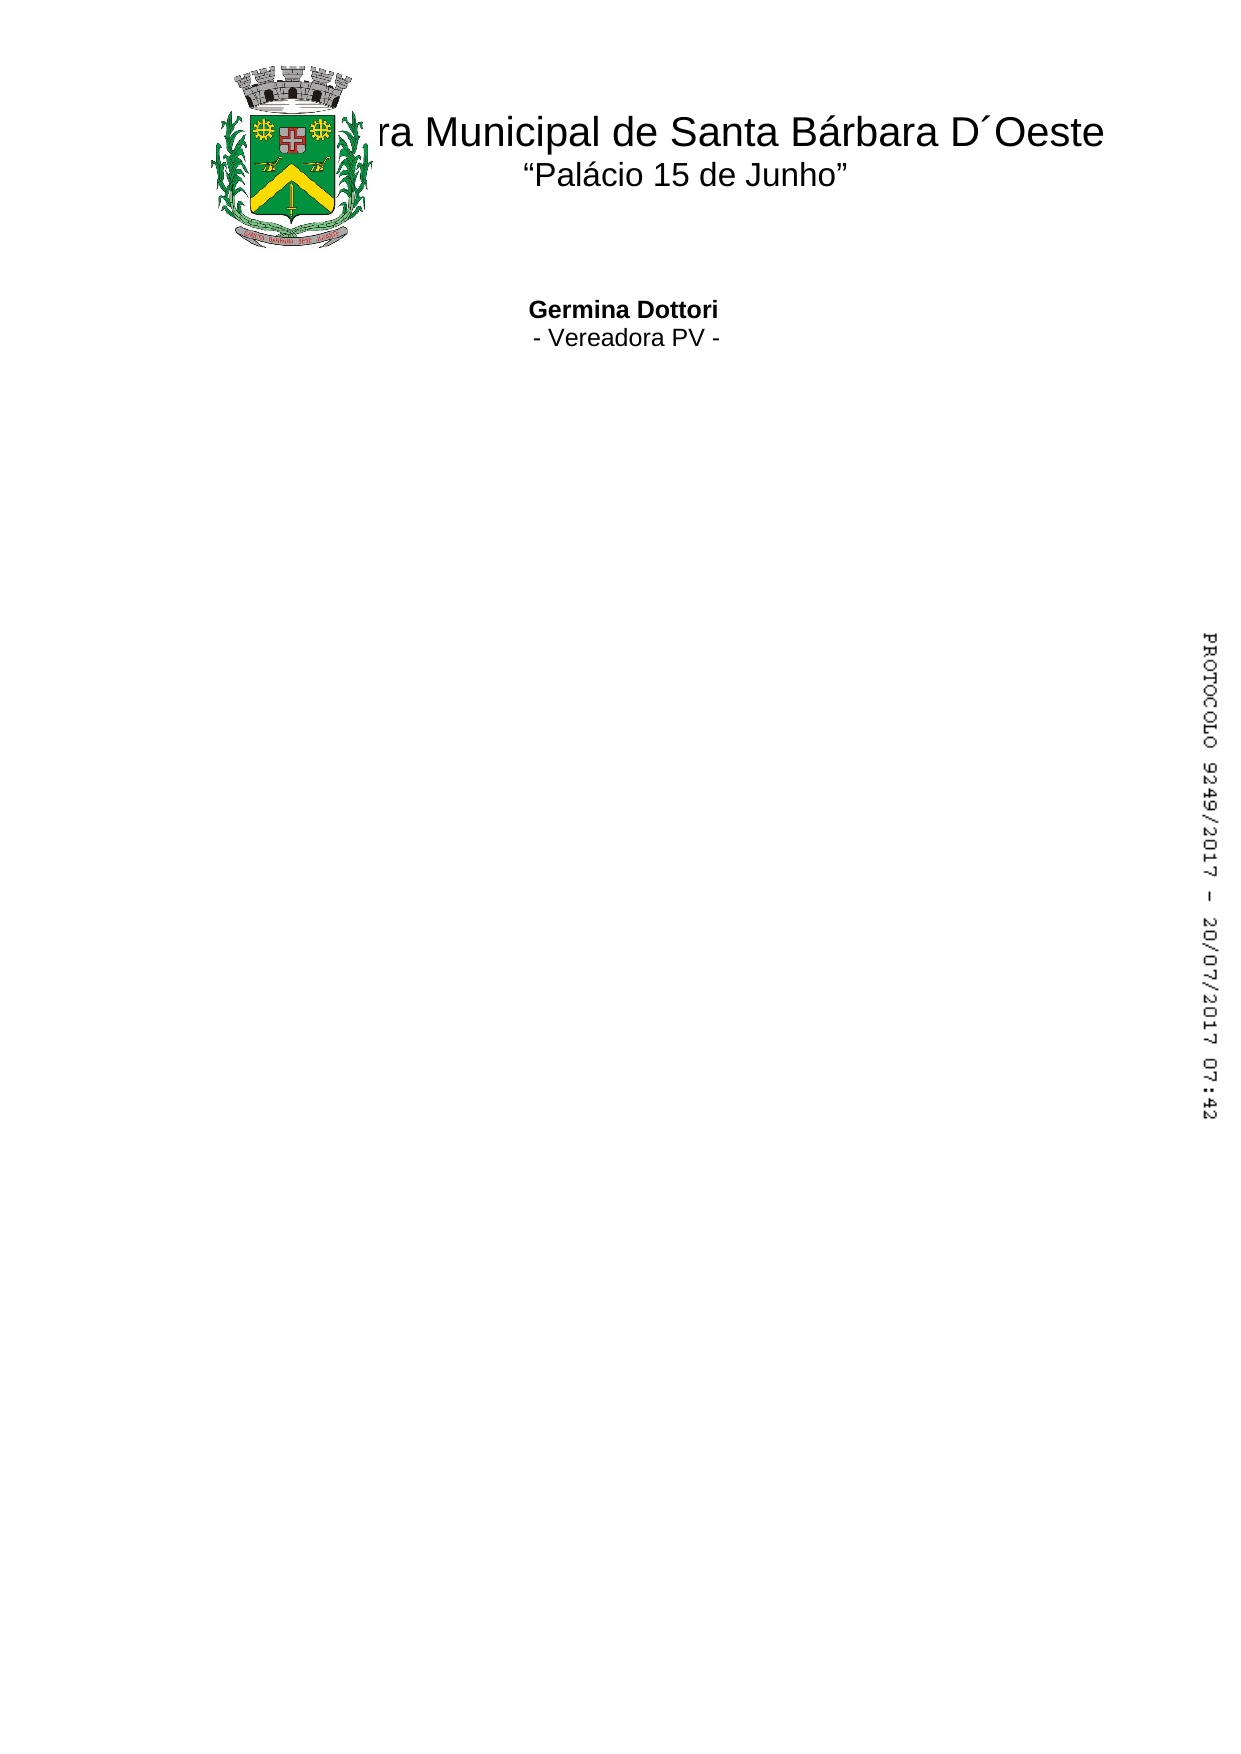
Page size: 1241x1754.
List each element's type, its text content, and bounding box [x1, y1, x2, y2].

picture [1177, 629, 1241, 1125]
picture [210, 66, 380, 255]
text Germina Dottori [177, 294, 1063, 323]
text - Vereadora PV - [177, 323, 1063, 352]
